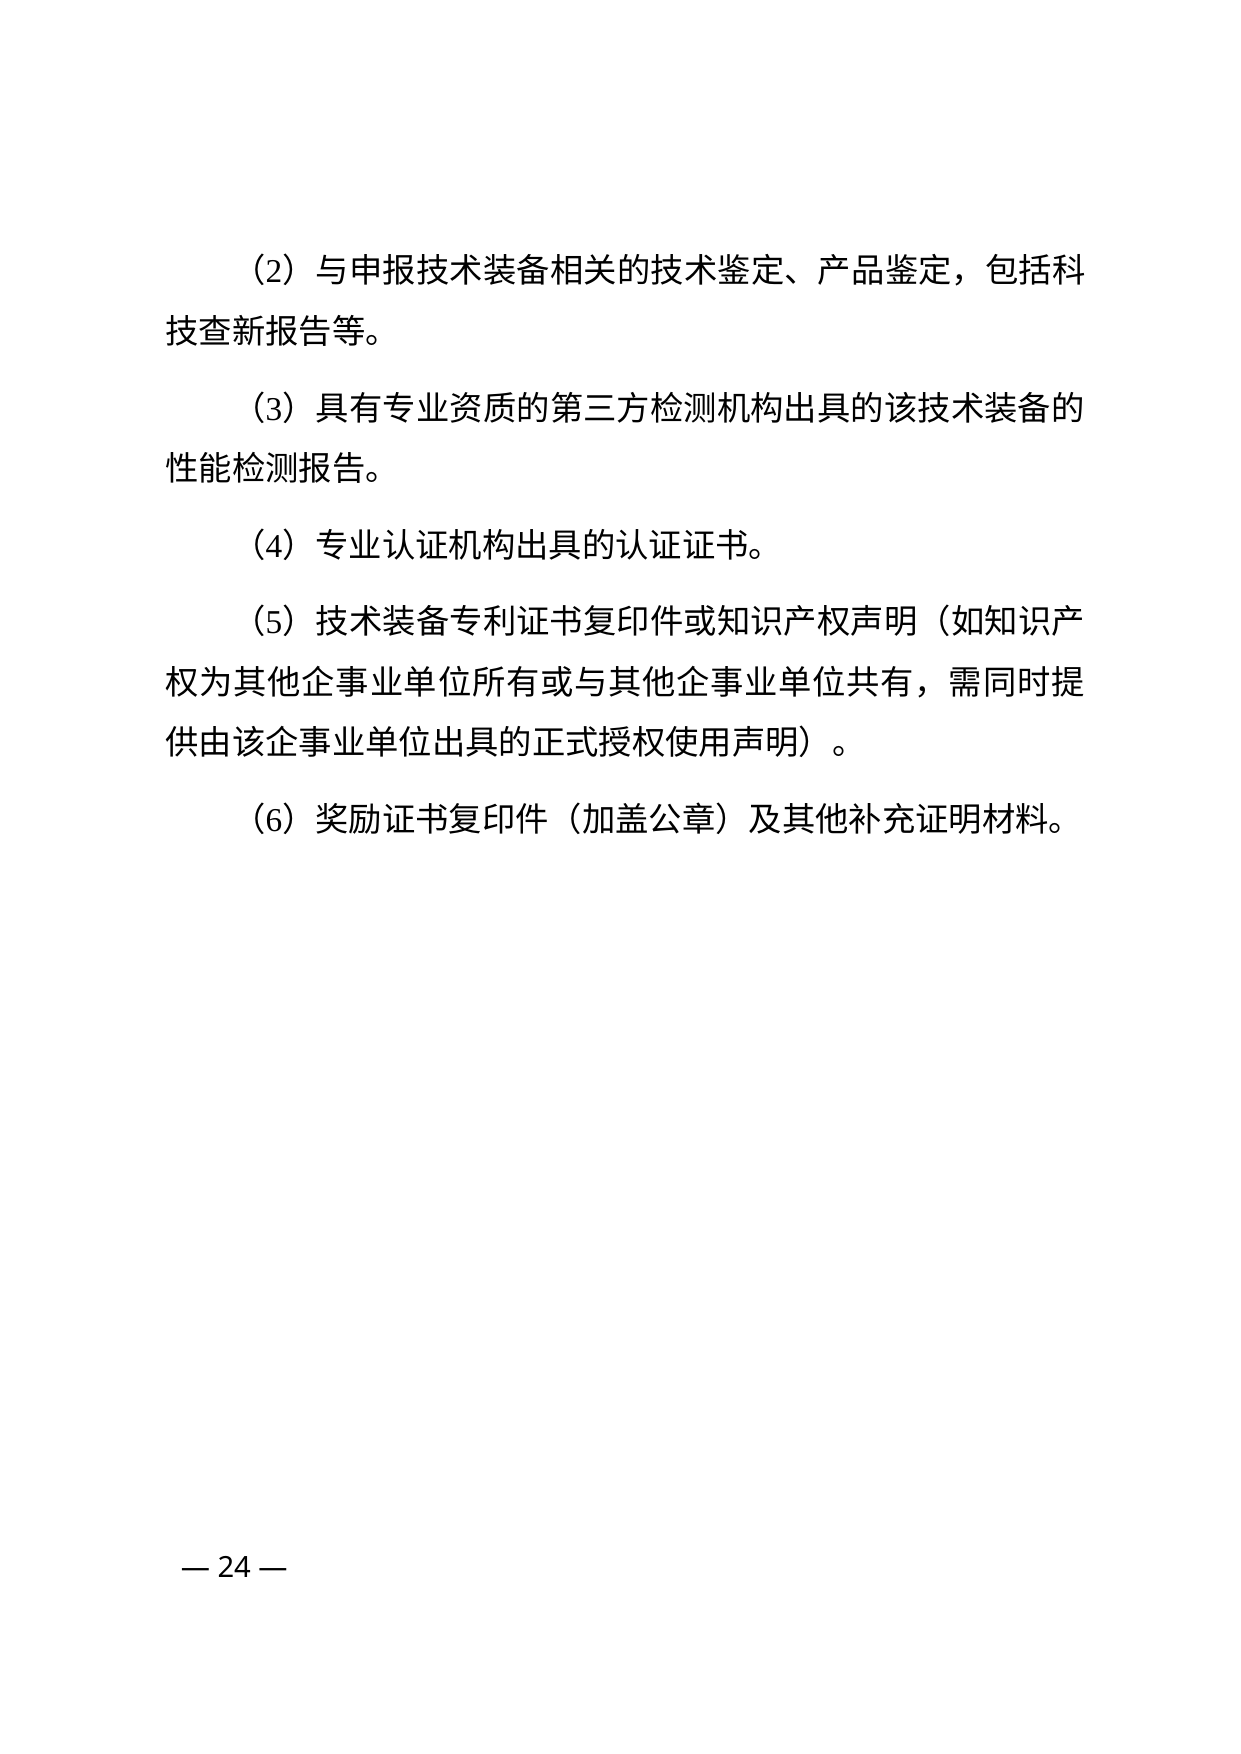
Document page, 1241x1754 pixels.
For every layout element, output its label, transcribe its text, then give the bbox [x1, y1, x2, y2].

text （5）技术装备专利证书复印件或知识产权声明（如知识产权为其他企事业单位所有或与其他企事业单位共有，需同时提供由该企事业单位出具的正式授权使用声明）。 [165, 583, 1087, 764]
text （4）专业认证机构出具的认证证书。 [165, 506, 1087, 567]
text （2）与申报技术装备相关的技术鉴定、产品鉴定，包括科技查新报告等。 [165, 232, 1087, 353]
text （3）具有专业资质的第三方检测机构出具的该技术装备的性能检测报告。 [165, 369, 1087, 490]
text （6）奖励证书复印件（加盖公章）及其他补充证明材料。 [165, 781, 1087, 841]
